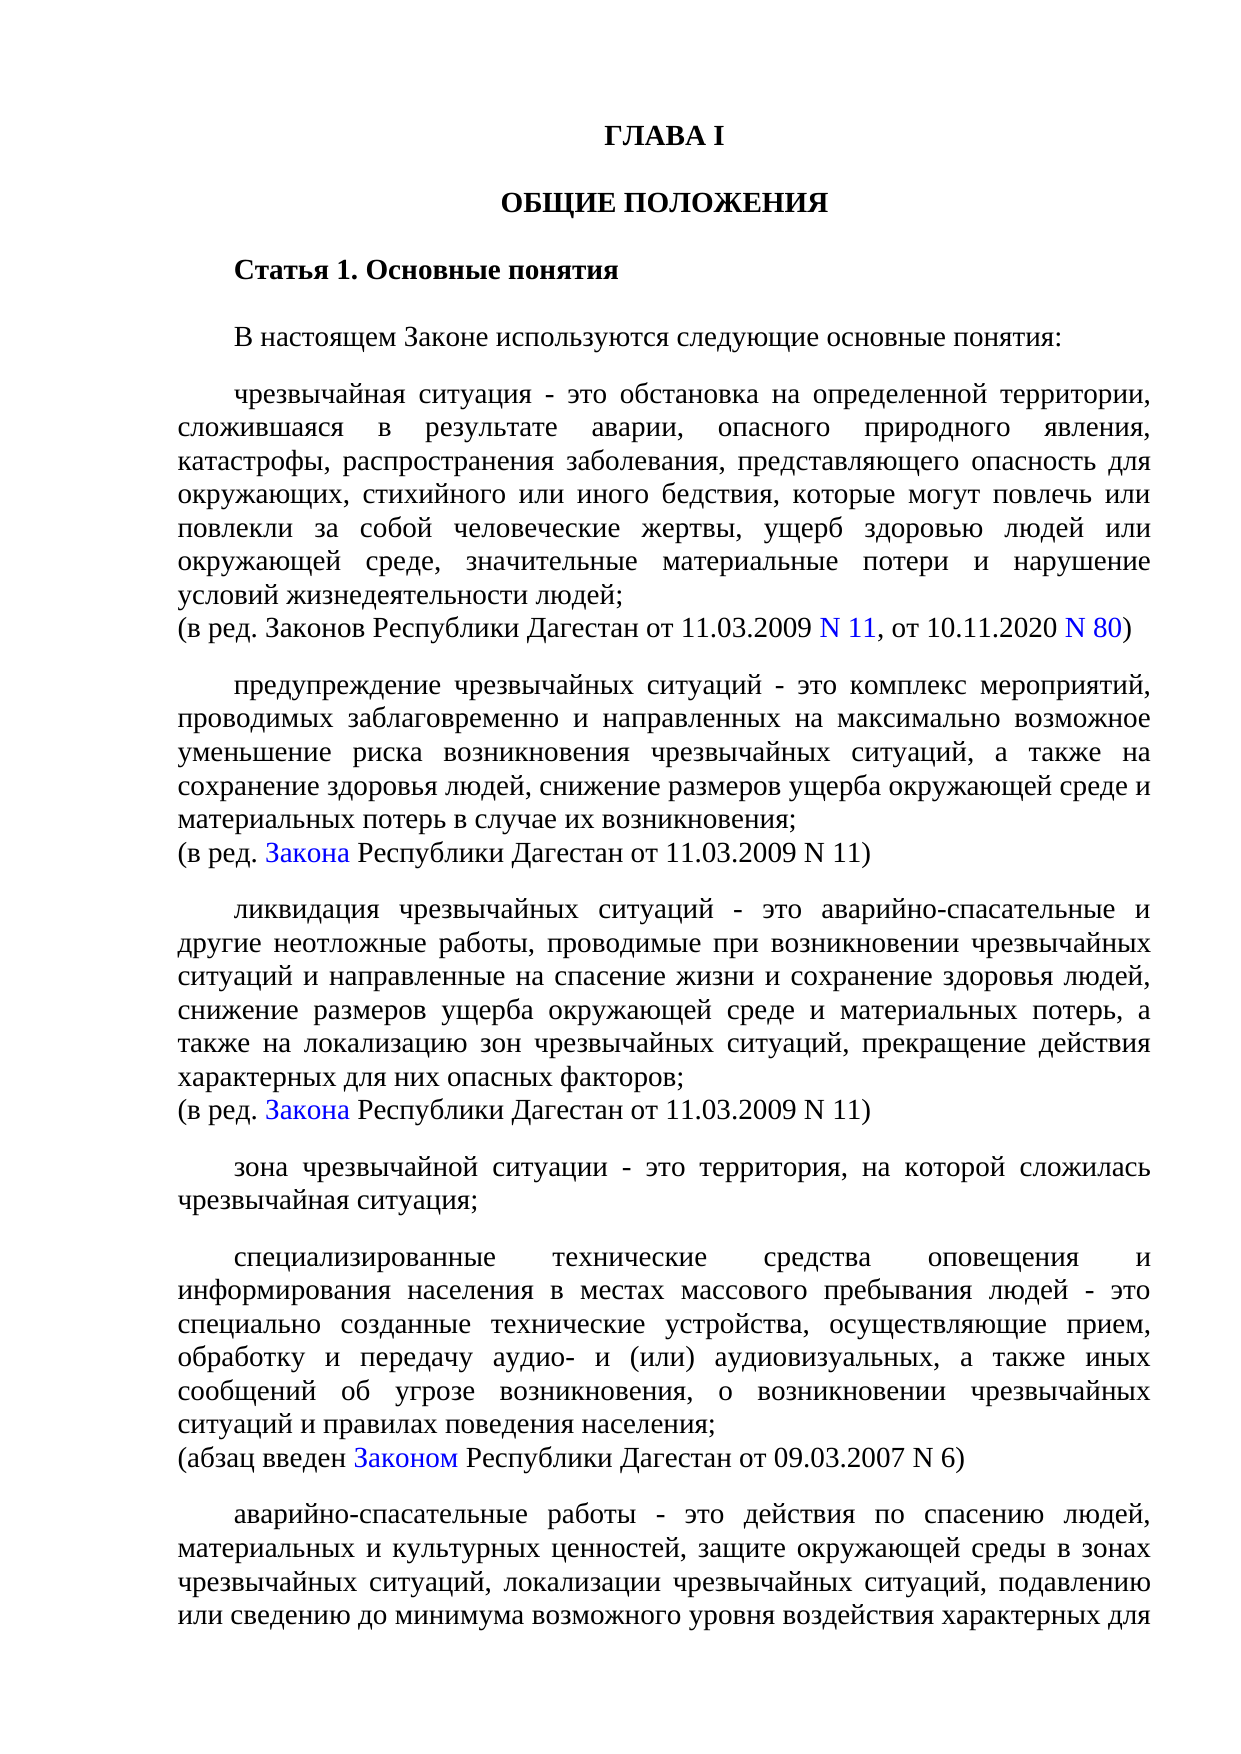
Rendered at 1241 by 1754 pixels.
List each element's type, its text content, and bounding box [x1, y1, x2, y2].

text зона чрезвычайной ситуации - это территория, на которой сложилась чрезвычайная ситуация; [177, 1149, 1152, 1216]
text чрезвычайная ситуация - это обстановка на определенной территории, сложившаяся в результате аварии, опасного природного явления, катастрофы, распространения заболевания, представляющего опасность для окружающих, стихийного или иного бедствия, которые могут повлечь или повлекли за собой человеческие жертвы, ущерб здоровью людей или окружающей среде, значительные материальные потери и нарушение условий жизнедеятельности людей; [177, 376, 1152, 611]
title Статья 1. Основные понятия [177, 252, 1152, 286]
text ликвидация чрезвычайных ситуаций - это аварийно-спасательные и другие неотложные работы, проводимые при возникновении чрезвычайных ситуаций и направленные на спасение жизни и сохранение здоровья людей, снижение размеров ущерба окружающей среде и материальных потерь, а также на локализацию зон чрезвычайных ситуаций, прекращение действия характерных для них опасных факторов; [177, 891, 1152, 1092]
text (в ред. Закона Республики Дагестан от 11.03.2009 N 11) [177, 1092, 1152, 1126]
text (в ред. Законов Республики Дагестан от 11.03.2009 N 11, от 10.11.2020 N 80) [177, 611, 1152, 644]
title ГЛАВА I [177, 118, 1152, 152]
text (в ред. Закона Республики Дагестан от 11.03.2009 N 11) [177, 835, 1152, 868]
text специализированные технические средства оповещения и информирования населения в местах массового пребывания людей - это специально созданные технические устройства, осуществляющие прием, обработку и передачу аудио- и (или) аудиовизуальных, а также иных сообщений об угрозе возникновения, о возникновении чрезвычайных ситуаций и правилах поведения населения; [177, 1239, 1152, 1440]
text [177, 1497, 1152, 1631]
text (абзац введен Законом Республики Дагестан от 09.03.2007 N 6) [177, 1440, 1152, 1474]
title ОБЩИЕ ПОЛОЖЕНИЯ [177, 185, 1152, 219]
text предупреждение чрезвычайных ситуаций - это комплекс мероприятий, проводимых заблаговременно и направленных на максимально возможное уменьшение риска возникновения чрезвычайных ситуаций, а также на сохранение здоровья людей, снижение размеров ущерба окружающей среде и материальных потерь в случае их возникновения; [177, 667, 1152, 835]
text В настоящем Законе используются следующие основные понятия: [177, 319, 1152, 353]
